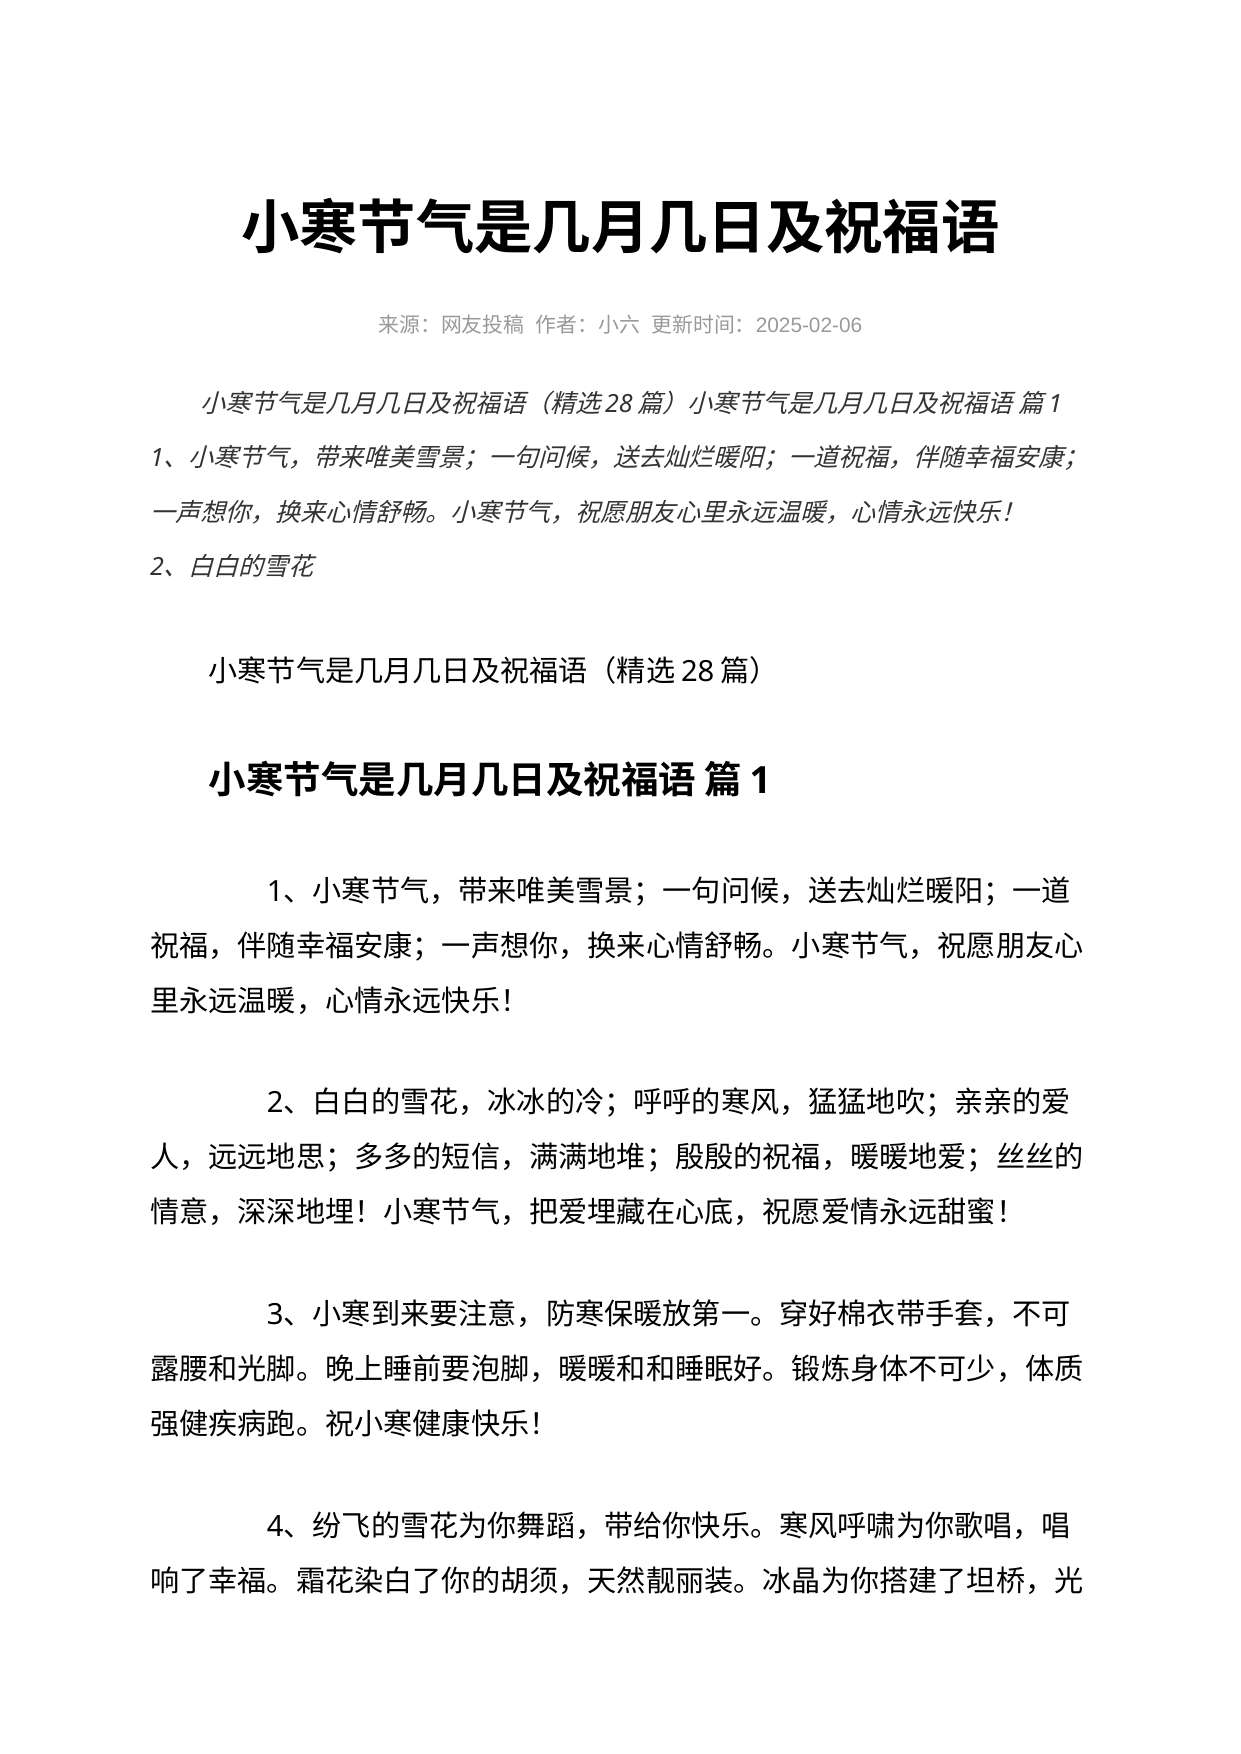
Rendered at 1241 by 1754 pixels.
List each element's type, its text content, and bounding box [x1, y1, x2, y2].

text 小寒节气是几月几日及祝福语 篇1 [150, 750, 1090, 804]
text 小寒节气是几月几日及祝福语（精选28篇）小寒节气是几月几日及祝福语 篇1 1、小寒节气，带来唯美雪景；一句问候，送去灿烂暖阳；一道祝福，伴随幸福安康；一声想你，换来心情舒畅。小寒节气，祝愿朋友心里永远温暖，心情永远快乐！ 2、白白的雪花 [150, 383, 1090, 583]
text 3、小寒到来要注意，防寒保暖放第一。穿好棉衣带手套，不可露腰和光脚。晚上睡前要泡脚，暖暖和和睡眠好。锻炼身体不可少，体质强健疾病跑。祝小寒健康快乐！ [150, 1291, 1090, 1443]
text 2、白白的雪花，冰冰的冷；呼呼的寒风，猛猛地吹；亲亲的爱人，远远地思；多多的短信，满满地堆；殷殷的祝福，暖暖地爱；丝丝的情意，深深地埋！小寒节气，把爱埋藏在心底，祝愿爱情永远甜蜜！ [150, 1079, 1090, 1231]
text 小寒节气是几月几日及祝福语（精选28篇） [150, 648, 1090, 690]
subtitle 小寒节气是几月几日及祝福语 [150, 181, 1090, 266]
text 1、小寒节气，带来唯美雪景；一句问候，送去灿烂暖阳；一道祝福，伴随幸福安康；一声想你，换来心情舒畅。小寒节气，祝愿朋友心里永远温暖，心情永远快乐！ [150, 867, 1090, 1019]
text 来源：网友投稿 作者：小六 更新时间：2025-02-06 [150, 313, 1090, 337]
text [150, 1502, 1090, 1600]
